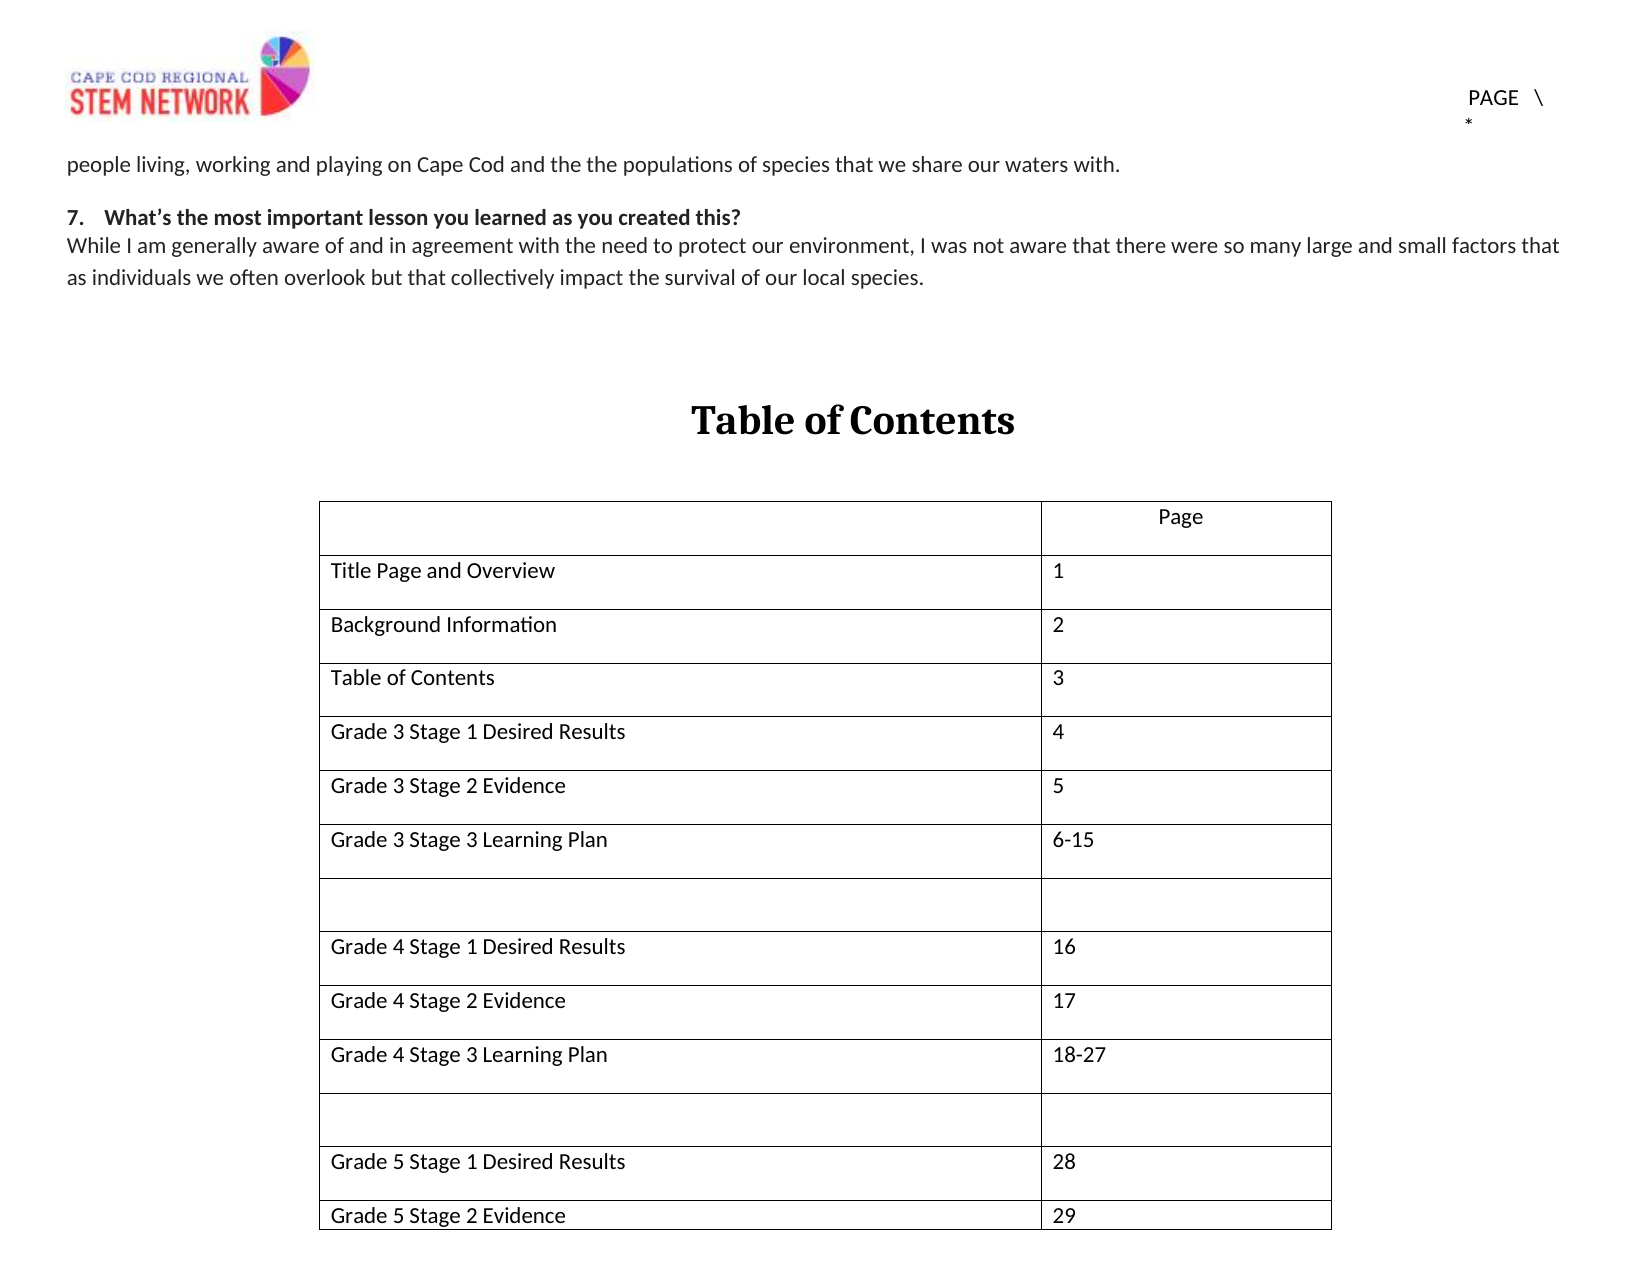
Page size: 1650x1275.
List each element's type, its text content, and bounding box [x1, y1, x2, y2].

table_cell 29 [1042, 1201, 1331, 1229]
list What’s the most important lesson you learned as you created this? [67, 203, 1569, 231]
table_cell 18-27 [1042, 1040, 1331, 1092]
text While I am generally aware of and in agreement with the need to protect our environment, I was not aware that there were so many large and small factors that as individuals we often overlook but that collectively impact the survival of our local species. [67, 231, 1569, 291]
table_cell Grade 4 Stage 1 Desired Results [320, 932, 1041, 985]
table_cell Grade 3 Stage 2 Evidence [320, 771, 1041, 824]
table_cell 3 [1042, 664, 1331, 716]
table_cell 6-15 [1042, 825, 1331, 877]
table_cell Grade 3 Stage 3 Learning Plan [320, 825, 1041, 877]
table_cell 16 [1042, 932, 1331, 985]
table_cell 4 [1042, 717, 1331, 770]
table_header [320, 502, 1041, 555]
table_cell 17 [1042, 986, 1331, 1039]
table_cell Background Information [320, 610, 1041, 662]
table_cell Grade 3 Stage 1 Desired Results [320, 717, 1041, 770]
table_cell Table of Contents [320, 664, 1041, 716]
table_cell Title Page and Overview [320, 556, 1041, 609]
table_cell [1042, 1094, 1331, 1146]
table_header Page [1042, 502, 1331, 555]
table_cell Grade 4 Stage 3 Learning Plan [320, 1040, 1041, 1092]
table_cell [320, 1094, 1041, 1146]
picture [65, 31, 316, 122]
table_cell 2 [1042, 610, 1331, 662]
table_cell [320, 879, 1041, 931]
table_cell Grade 5 Stage 2 Evidence [320, 1201, 1041, 1229]
table_cell Grade 5 Stage 1 Desired Results [320, 1147, 1041, 1200]
table_cell Grade 4 Stage 2 Evidence [320, 986, 1041, 1039]
table_cell 28 [1042, 1147, 1331, 1200]
table_cell [1042, 879, 1331, 931]
table_cell 1 [1042, 556, 1331, 609]
text Table of Contents [132, 397, 1574, 445]
table_cell 5 [1042, 771, 1331, 824]
